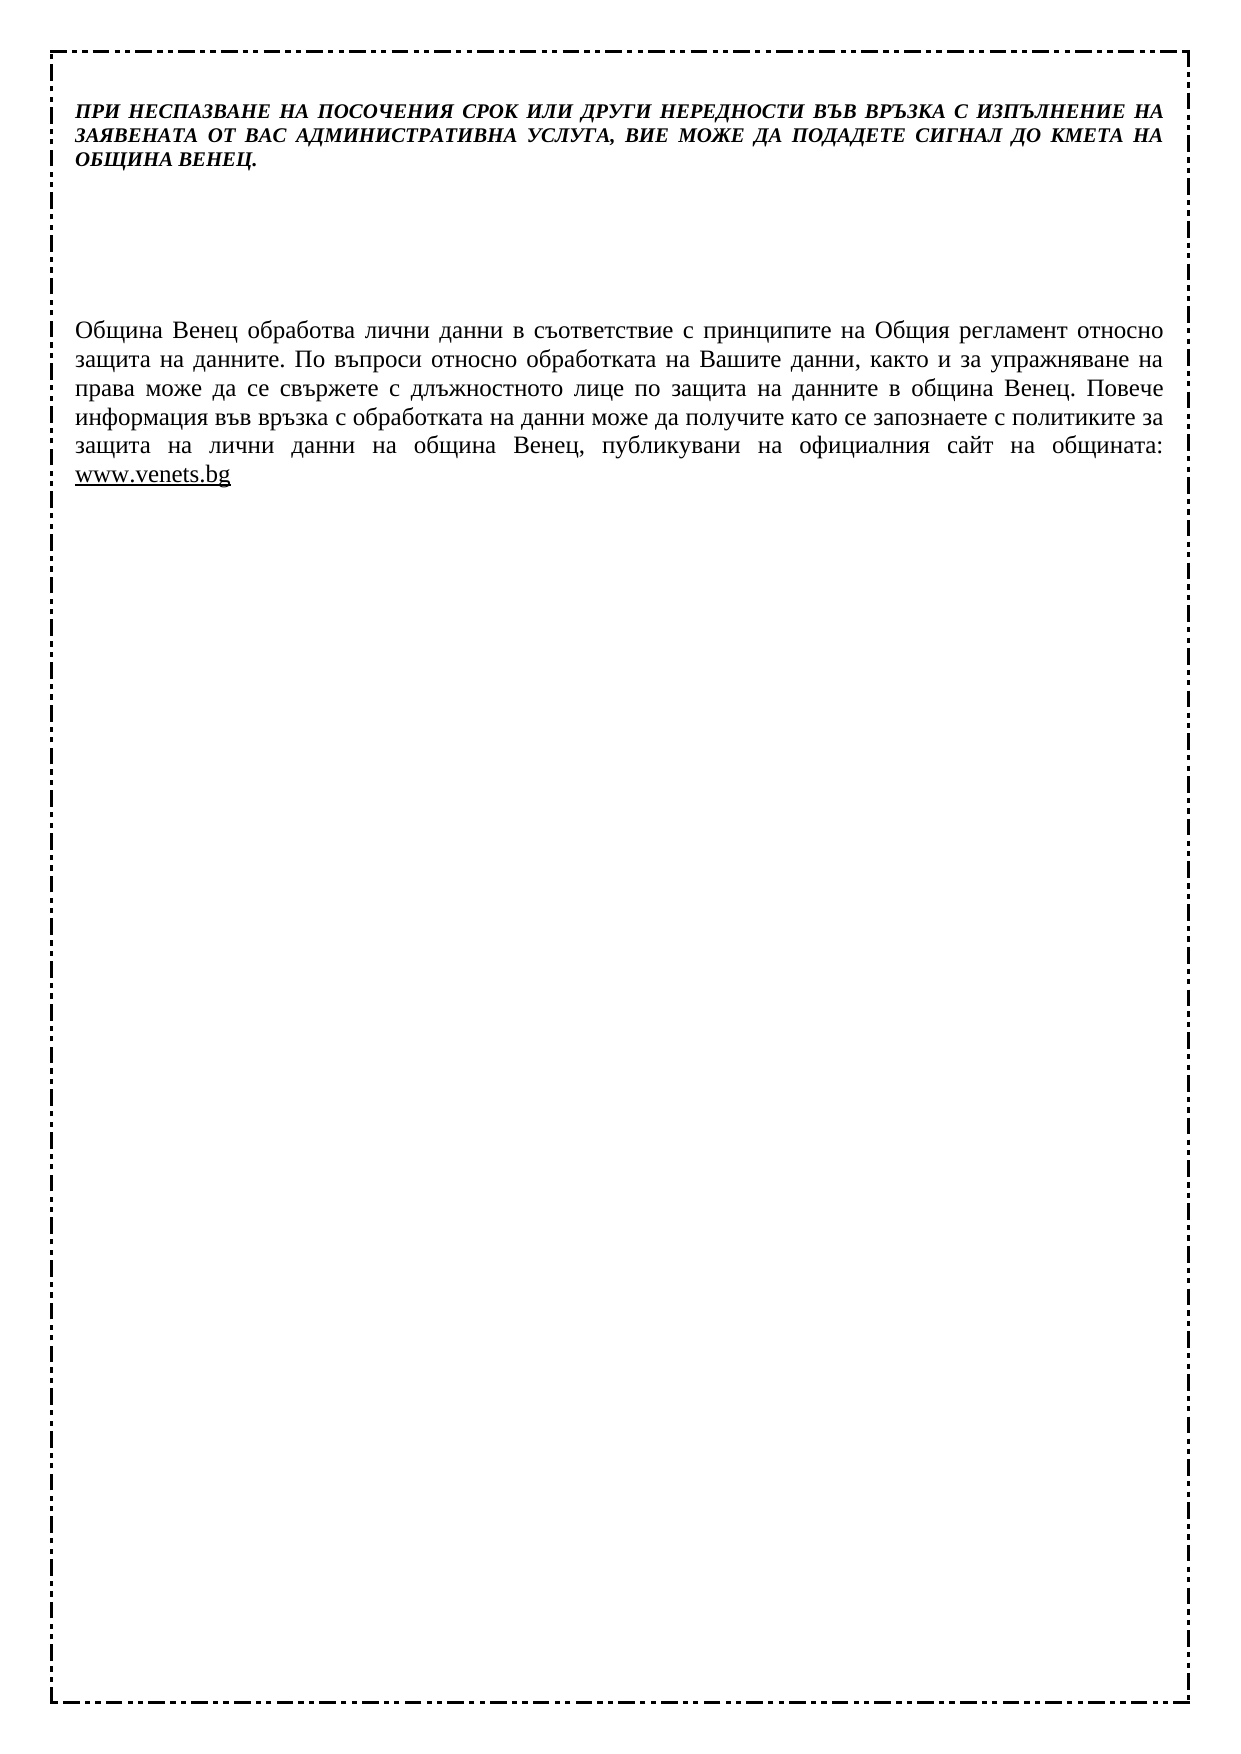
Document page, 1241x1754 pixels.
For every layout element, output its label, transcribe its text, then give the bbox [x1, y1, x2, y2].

text ПРИ НЕСПАЗВАНЕ НА ПОСОЧЕНИЯ СРОК ИЛИ ДРУГИ НЕРЕДНОСТИ ВЪВ ВРЪЗКА С ИЗПЪЛНЕНИЕ НА ЗАЯВЕНАТА ОТ ВАС АДМИНИСТРАТИВНА УСЛУГА, ВИЕ МОЖЕ ДА ПОДАДЕТЕ СИГНАЛ ДО КМЕТА НА ОБЩИНА ВЕНЕЦ. [75, 99, 1165, 171]
text Община Венец обработва лични данни в съответствие с принципите на Общия регламент относно защита на данните. По въпроси относно обработката на Вашите данни, както и за упражняване на права може да се свържете с длъжностното лице по защита на данните в община Венец. Повече информация във връзка с обработката на данни може да получите като се запознаете с политиките за защита на лични данни на община Венец, публикувани на официалния сайт на общината: www.venets.bg [75, 316, 1165, 488]
